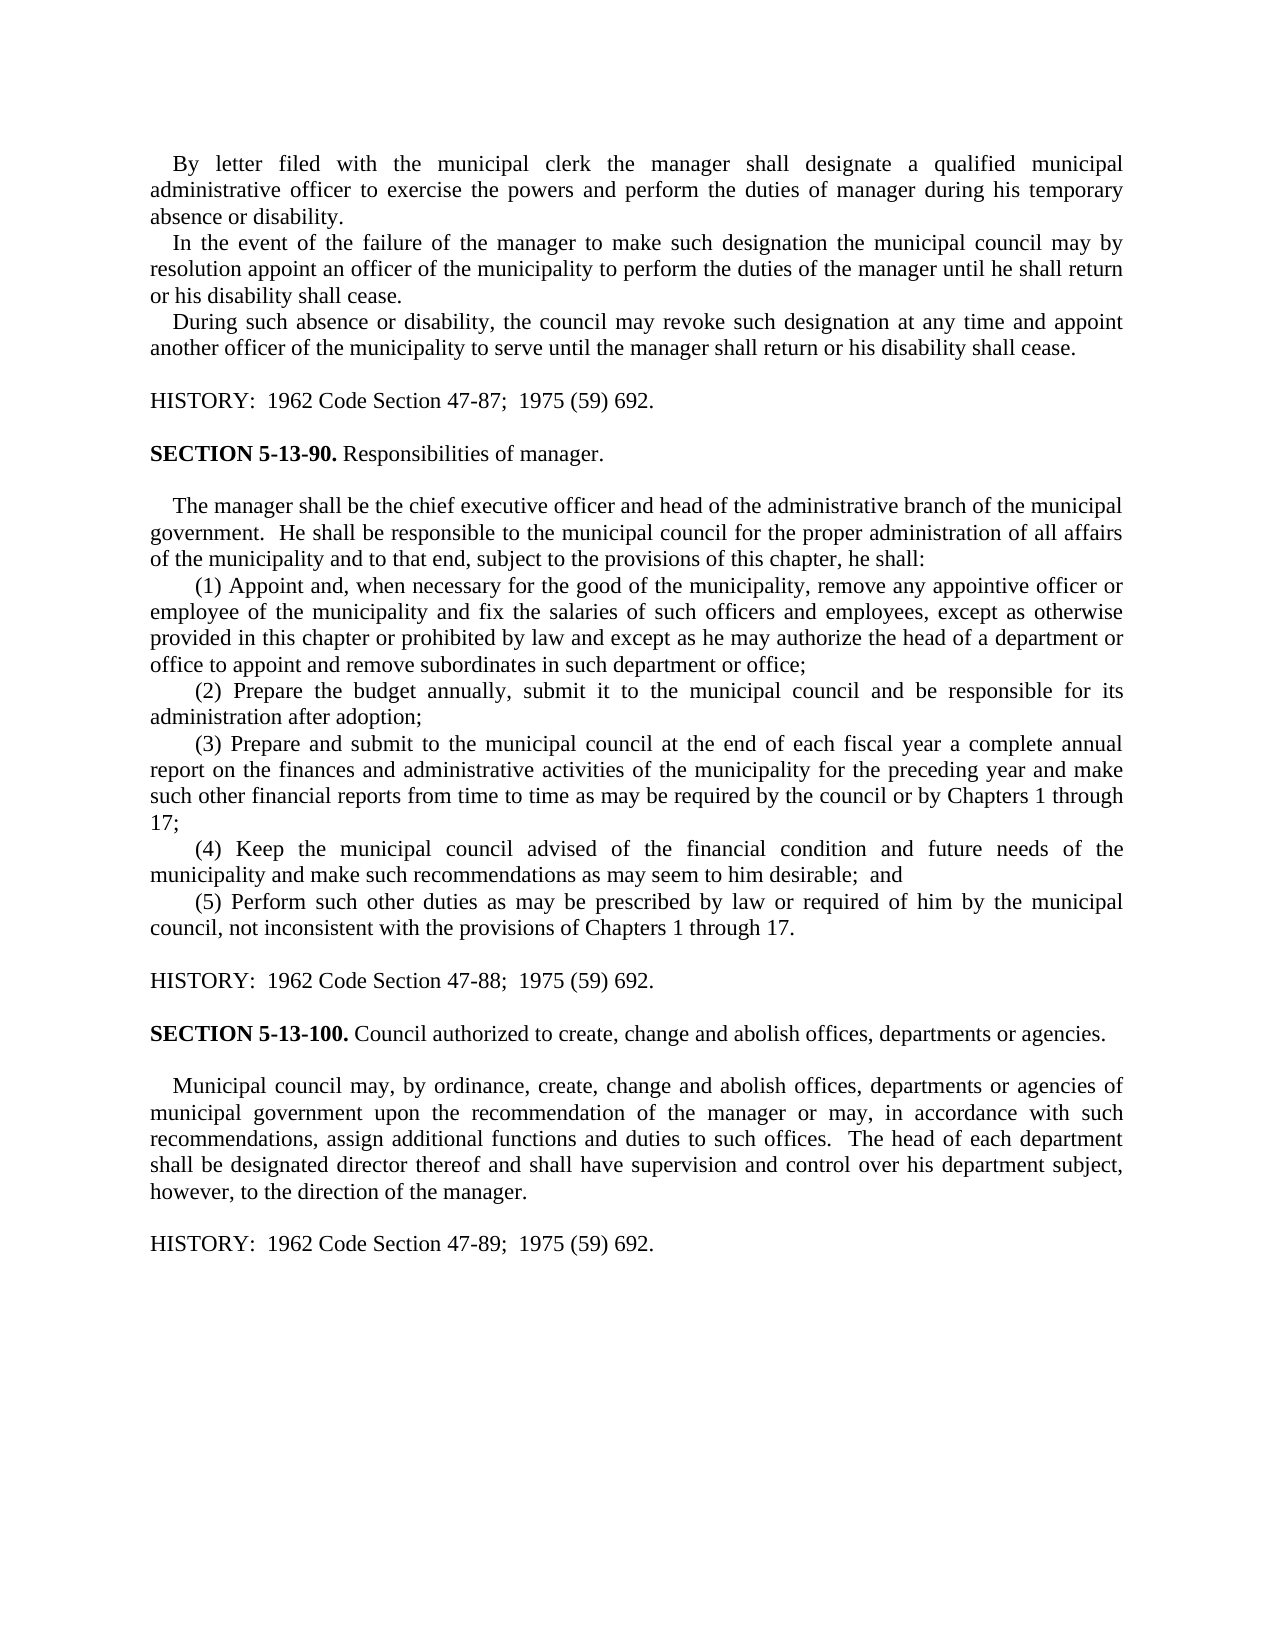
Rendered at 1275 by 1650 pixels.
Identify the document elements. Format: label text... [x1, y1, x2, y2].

text (2) Prepare the budget annually, submit it to the municipal council and be responsible for its administration after adoption; [150, 677, 1125, 730]
text (1) Appoint and, when necessary for the good of the municipality, remove any appointive officer or employee of the municipality and fix the salaries of such officers and employees, except as otherwise provided in this chapter or prohibited by law and except as he may authorize the head of a department or office to appoint and remove subordinates in such department or office; [150, 572, 1125, 677]
text SECTION 5-13-100. Council authorized to create, change and abolish offices, departments or agencies. [150, 1020, 1125, 1046]
text HISTORY: 1962 Code Section 47-88; 1975 (59) 692. [150, 967, 1125, 993]
text In the event of the failure of the manager to make such designation the municipal council may by resolution appoint an officer of the municipality to perform the duties of the manager until he shall return or his disability shall cease. [150, 229, 1125, 308]
text (5) Perform such other duties as may be prescribed by law or required of him by the municipal council, not inconsistent with the provisions of Chapters 1 through 17. [150, 888, 1125, 941]
text During such absence or disability, the council may revoke such designation at any time and appoint another officer of the municipality to serve until the manager shall return or his disability shall cease. [150, 308, 1125, 361]
text SECTION 5-13-90. Responsibilities of manager. [150, 440, 1125, 466]
text Municipal council may, by ordinance, create, change and abolish offices, departments or agencies of municipal government upon the recommendation of the manager or may, in accordance with such recommendations, assign additional functions and duties to such offices. The head of each department shall be designated director thereof and shall have supervision and control over his department subject, however, to the direction of the manager. [150, 1072, 1125, 1204]
text (4) Keep the municipal council advised of the financial condition and future needs of the municipality and make such recommendations as may seem to him desirable; and [150, 835, 1125, 888]
text HISTORY: 1962 Code Section 47-89; 1975 (59) 692. [150, 1231, 1125, 1257]
text By letter filed with the municipal clerk the manager shall designate a qualified municipal administrative officer to exercise the powers and perform the duties of manager during his temporary absence or disability. [150, 150, 1125, 229]
text (3) Prepare and submit to the municipal council at the end of each fiscal year a complete annual report on the finances and administrative activities of the municipality for the preceding year and make such other financial reports from time to time as may be required by the council or by Chapters 1 through 17; [150, 730, 1125, 835]
text The manager shall be the chief executive officer and head of the administrative branch of the municipal government. He shall be responsible to the municipal council for the proper administration of all affairs of the municipality and to that end, subject to the provisions of this chapter, he shall: [150, 493, 1125, 572]
text HISTORY: 1962 Code Section 47-87; 1975 (59) 692. [150, 387, 1125, 413]
